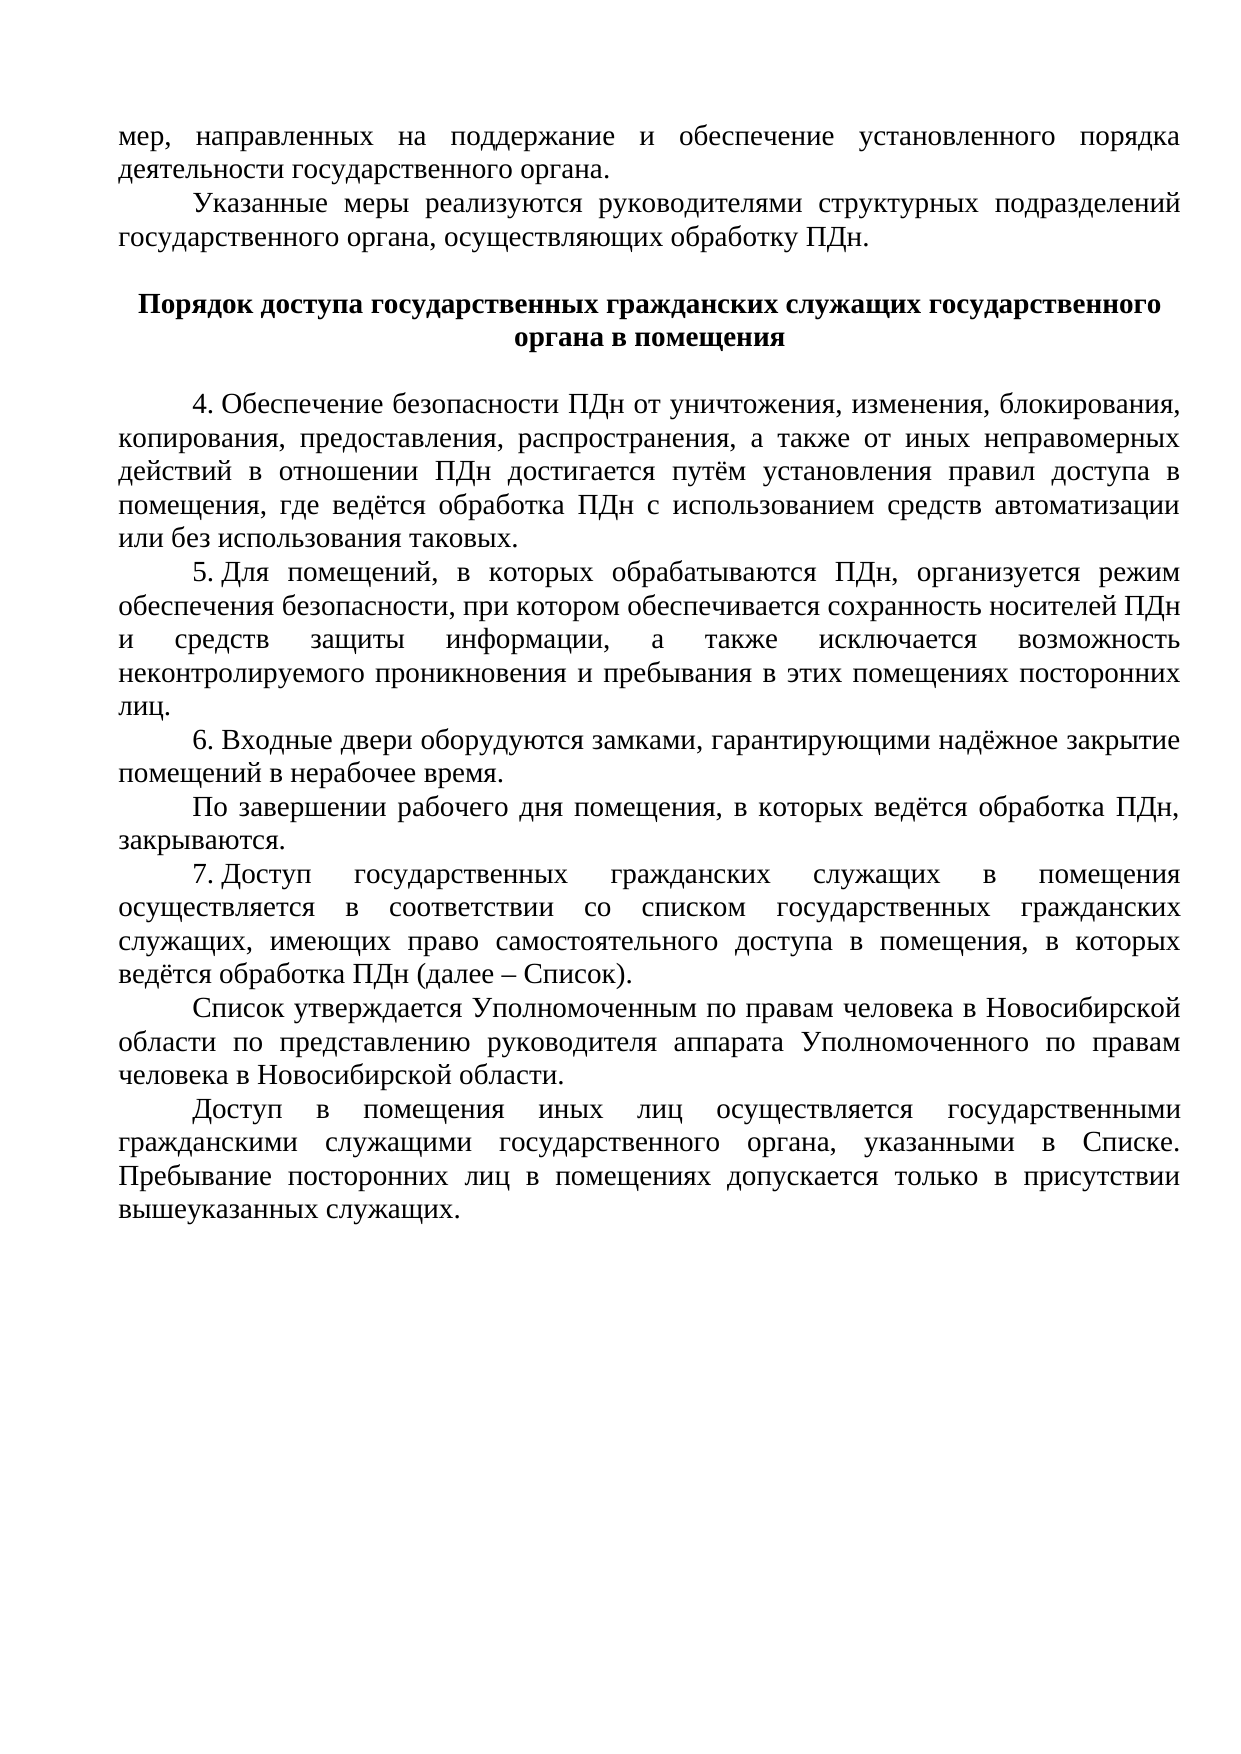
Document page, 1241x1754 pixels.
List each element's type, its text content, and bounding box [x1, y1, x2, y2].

text 6. Входные двери оборудуются замками, гарантирующими надёжное закрытие помещений в нерабочее время. [118, 722, 1181, 789]
text По завершении рабочего дня помещения, в которых ведётся обработка ПДн, закрываются. [118, 789, 1181, 856]
text 5. Для помещений, в которых обрабатываются ПДн, организуется режим обеспечения безопасности, при котором обеспечивается сохранность носителей ПДн и средств защиты информации, а также исключается возможность неконтролируемого проникновения и пребывания в этих помещениях посторонних лиц. [118, 554, 1181, 722]
text Порядок доступа государственных гражданских служащих государственного органа в помещения [118, 286, 1181, 353]
text 4. Обеспечение безопасности ПДн от уничтожения, изменения, блокирования, копирования, предоставления, распространения, а также от иных неправомерных действий в отношении ПДн достигается путём установления правил доступа в помещения, где ведётся обработка ПДн с использованием средств автоматизации или без использования таковых. [118, 386, 1181, 554]
text Доступ в помещения иных лиц осуществляется государственными гражданскими служащими государственного органа, указанными в Списке. Пребывание посторонних лиц в помещениях допускается только в присутствии вышеуказанных служащих. [118, 1091, 1181, 1225]
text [118, 118, 1181, 185]
text Список утверждается Уполномоченным по правам человека в Новосибирской области по представлению руководителя аппарата Уполномоченного по правам человека в Новосибирской области. [118, 990, 1181, 1091]
text 7. Доступ государственных гражданских служащих в помещения осуществляется в соответствии со списком государственных гражданских служащих, имеющих право самостоятельного доступа в помещения, в которых ведётся обработка ПДн (далее – Список). [118, 856, 1181, 990]
text Указанные меры реализуются руководителями структурных подразделений государственного органа, осуществляющих обработку ПДн. [118, 185, 1181, 252]
